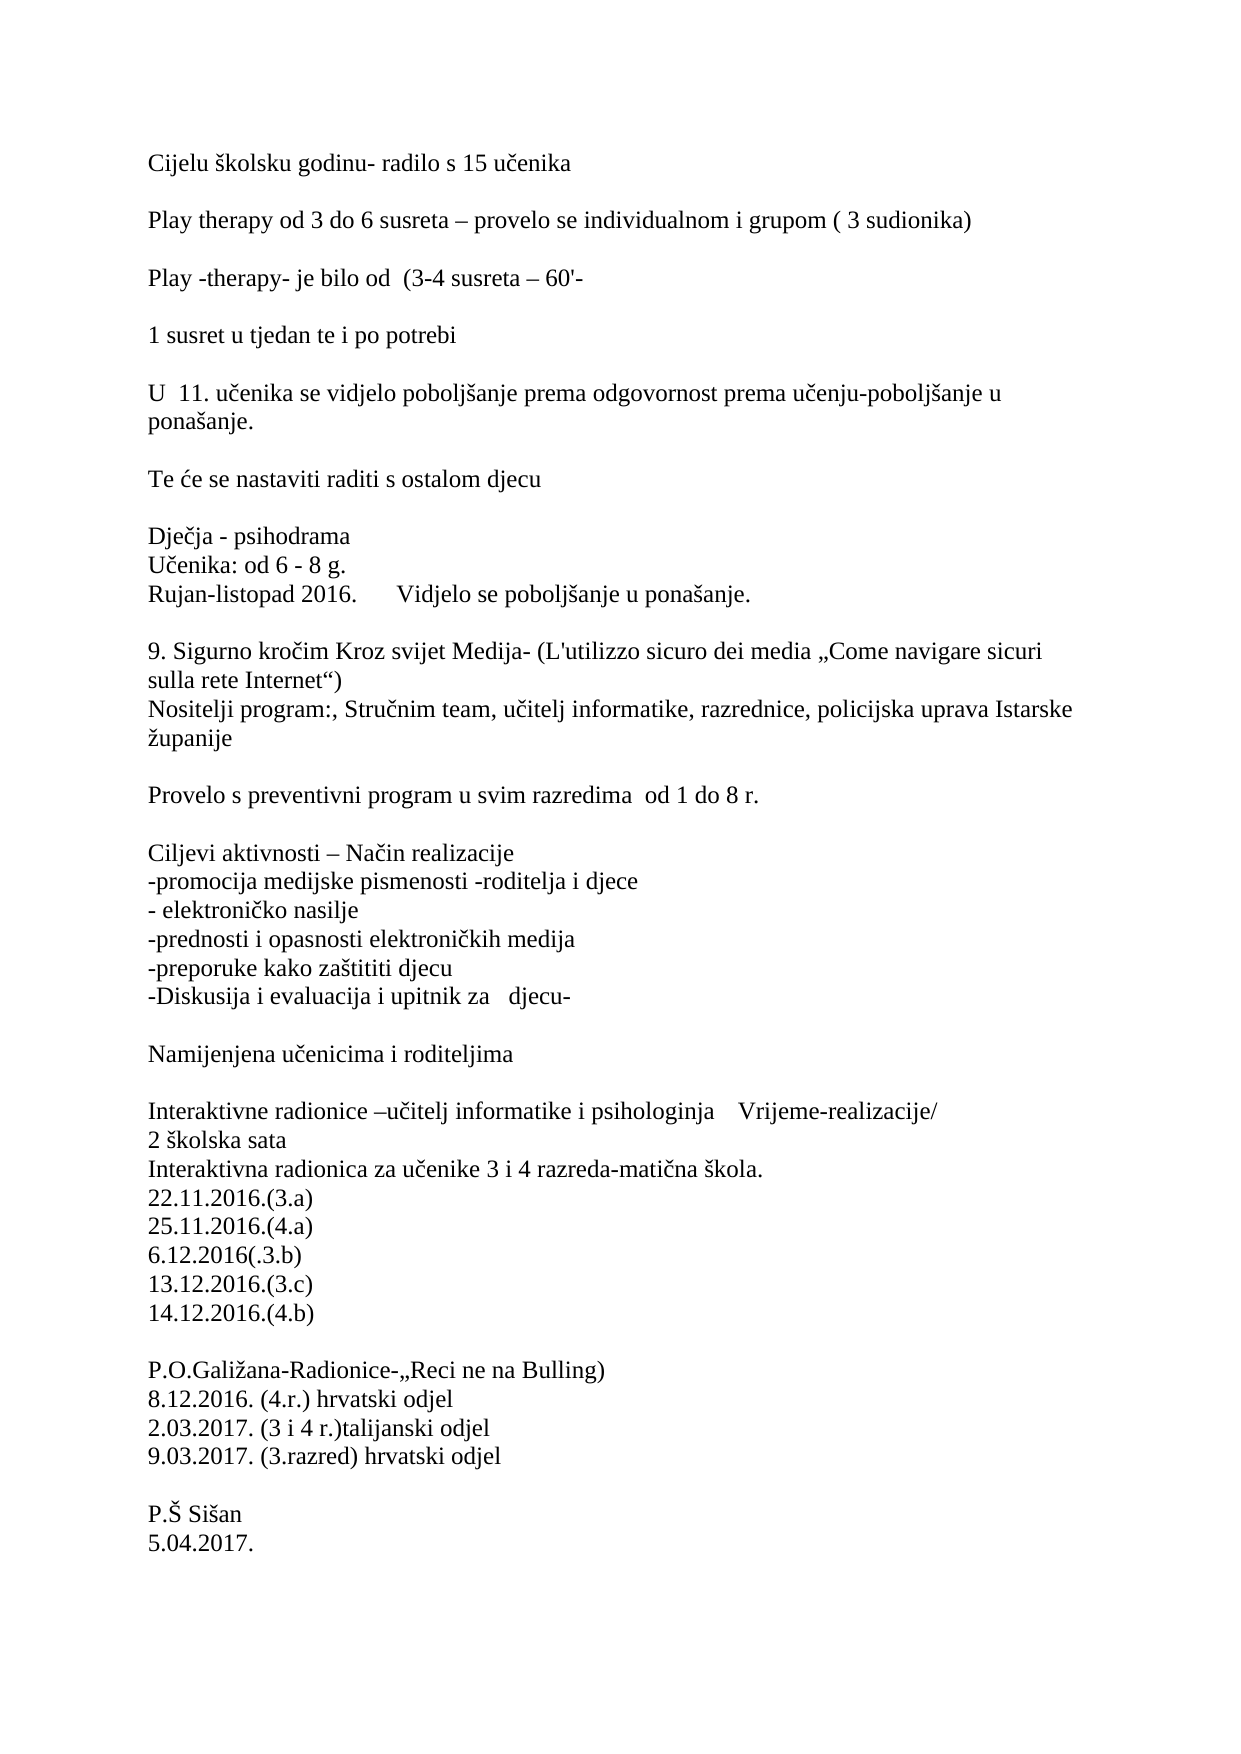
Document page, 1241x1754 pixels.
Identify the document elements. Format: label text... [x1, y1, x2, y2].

text - elektroničko nasilje [148, 895, 1093, 924]
text Nositelji program:, Stručnim team, učitelj informatike, razrednice, policijska uprava Istarske županije [148, 694, 1093, 751]
text -Diskusija i evaluacija i upitnik za djecu- [148, 981, 1093, 1010]
text Play therapy od 3 do 6 susreta – provelo se individualnom i grupom ( 3 sudionika) [148, 205, 1093, 234]
text 6.12.2016(.3.b) [148, 1240, 1093, 1269]
text P.Š Sišan [148, 1499, 1093, 1528]
text -promocija medijske pismenosti -roditelja i djece [148, 866, 1093, 895]
text 9. Sigurno kročim Kroz svijet Medija- (L'utilizzo sicuro dei media „Come navigare sicuri sulla rete Internet“) [148, 636, 1093, 694]
text 1 susret u tjedan te i po potrebi [148, 320, 1093, 349]
text Dječja - psihodrama [148, 521, 1093, 550]
text Namijenjena učenicima i roditeljima [148, 1039, 1093, 1068]
text 25.11.2016.(4.a) [148, 1211, 1093, 1240]
text P.O.Galižana-Radionice-„Reci ne na Bulling) [148, 1355, 1093, 1384]
text U 11. učenika se vidjelo poboljšanje prema odgovornost prema učenju-poboljšanje u ponašanje. [148, 378, 1093, 435]
text Interaktivne radionice –učitelj informatike i psihologinja Vrijeme-realizacije/ [148, 1096, 1093, 1125]
text 2 školska sata [148, 1125, 1093, 1154]
text Te će se nastaviti raditi s ostalom djecu [148, 464, 1093, 493]
text -preporuke kako zaštititi djecu [148, 953, 1093, 981]
text 22.11.2016.(3.a) [148, 1183, 1093, 1211]
text 14.12.2016.(4.b) [148, 1298, 1093, 1326]
text Rujan-listopad 2016. Vidjelo se poboljšanje u ponašanje. [148, 579, 1093, 608]
text Interaktivna radionica za učenike 3 i 4 razreda-matična škola. [148, 1154, 1093, 1183]
text Cijelu školsku godinu- radilo s 15 učenika [148, 148, 1093, 176]
text Play -therapy- je bilo od (3-4 susreta – 60'- [148, 263, 1093, 291]
text 5.04.2017. [148, 1528, 1093, 1556]
text Provelo s preventivni program u svim razredima od 1 do 8 r. [148, 780, 1093, 809]
text 8.12.2016. (4.r.) hrvatski odjel [148, 1384, 1093, 1413]
text 13.12.2016.(3.c) [148, 1269, 1093, 1298]
text 9.03.2017. (3.razred) hrvatski odjel [148, 1441, 1093, 1470]
text Ciljevi aktivnosti – Način realizacije [148, 838, 1093, 866]
text 2.03.2017. (3 i 4 r.)talijanski odjel [148, 1413, 1093, 1441]
text Učenika: od 6 - . [148, 550, 1093, 579]
text -prednosti i opasnosti elektroničkih medija [148, 924, 1093, 953]
